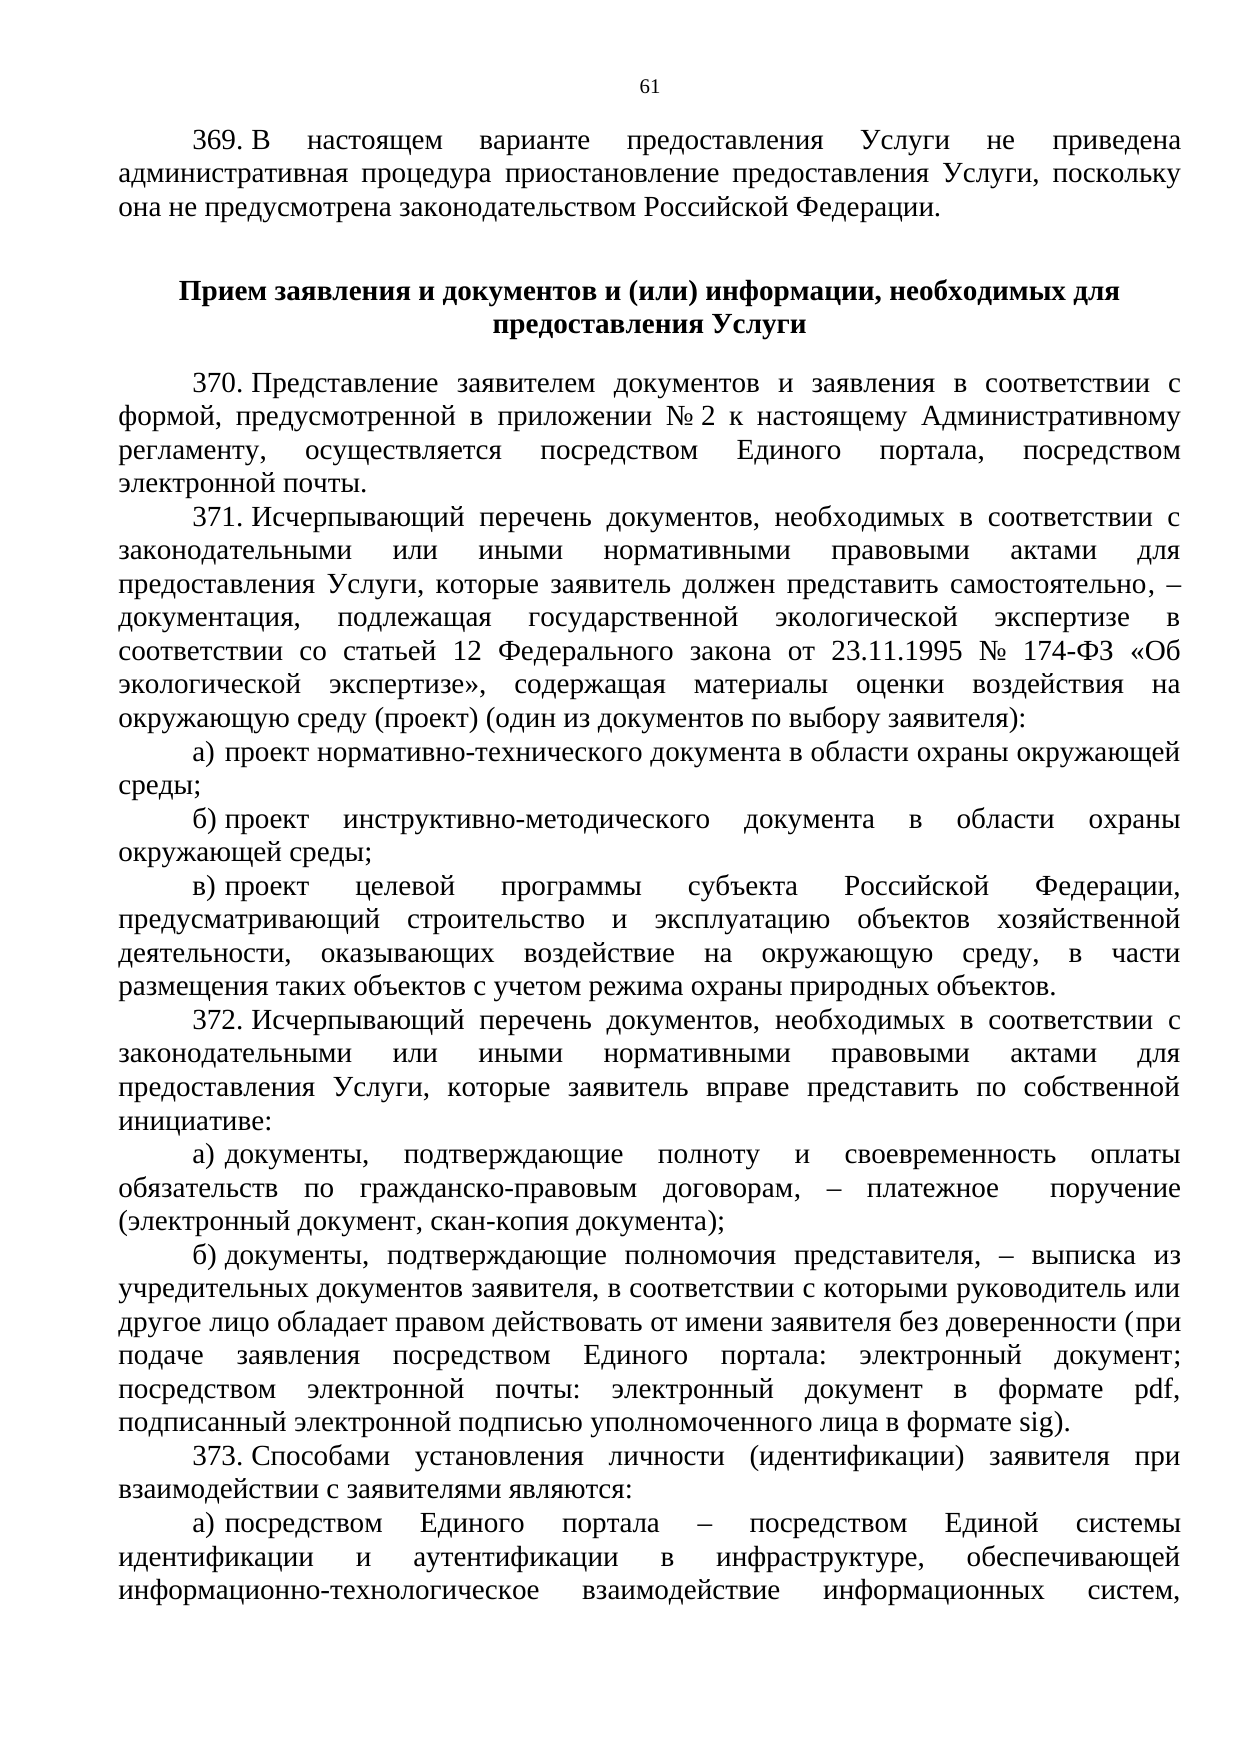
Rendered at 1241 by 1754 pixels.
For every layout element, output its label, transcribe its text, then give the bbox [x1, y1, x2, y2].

list проект целевой программы субъекта Российской Федерации, предусматривающий строительство и эксплуатацию объектов хозяйственной деятельности, оказывающих воздействие на окружающую среду, в части размещения таких объектов с учетом режима охраны природных объектов. [118, 868, 1181, 1002]
list Представление заявителем документов и заявления в соответствии с формой, предусмотренной в приложении № 2 к настоящему Административному регламенту, осуществляется посредством Единого портала, посредством электронной почты. [118, 365, 1181, 499]
list В настоящем варианте предоставления Услуги не приведена административная процедура приостановление предоставления Услуги, поскольку она не предусмотрена законодательством Российской Федерации. [118, 122, 1181, 223]
list Способами установления личности (идентификации) заявителя при взаимодействии с заявителями являются: [118, 1438, 1181, 1505]
list проект нормативно-технического документа в области охраны окружающей среды; [118, 734, 1181, 801]
list документы, подтверждающие полноту и своевременность оплаты обязательств по гражданско-правовым договорам, – платежное поручение (электронный документ, скан-копия документа); [118, 1136, 1181, 1237]
list проект инструктивно-методического документа в области охраны окружающей среды; [118, 801, 1181, 868]
text Прием заявления и документов и (или) информации, необходимых для предоставления Услуги [118, 273, 1181, 340]
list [118, 1505, 1181, 1606]
list Исчерпывающий перечень документов, необходимых в соответствии с законодательными или иными нормативными правовыми актами для предоставления Услуги, которые заявитель вправе представить по собственной инициативе: [118, 1002, 1181, 1136]
list Исчерпывающий перечень документов, необходимых в соответствии с законодательными или иными нормативными правовыми актами для предоставления Услуги, которые заявитель должен представить самостоятельно, – документация, подлежащая государственной экологической экспертизе в соответствии со статьей 12 Федерального закона от 23.11.1995 № 174-ФЗ «Об экологической экспертизе», содержащая материалы оценки воздействия на окружающую среду (проект) (один из документов по выбору заявителя): [118, 499, 1181, 734]
list документы, подтверждающие полномочия представителя, – выписка из учредительных документов заявителя, в соответствии с которыми руководитель или другое лицо обладает правом действовать от имени заявителя без доверенности (при подаче заявления посредством Единого портала: электронный документ; посредством электронной почты: электронный документ в формате pdf, подписанный электронной подписью уполномоченного лица в формате sig). [118, 1237, 1181, 1438]
